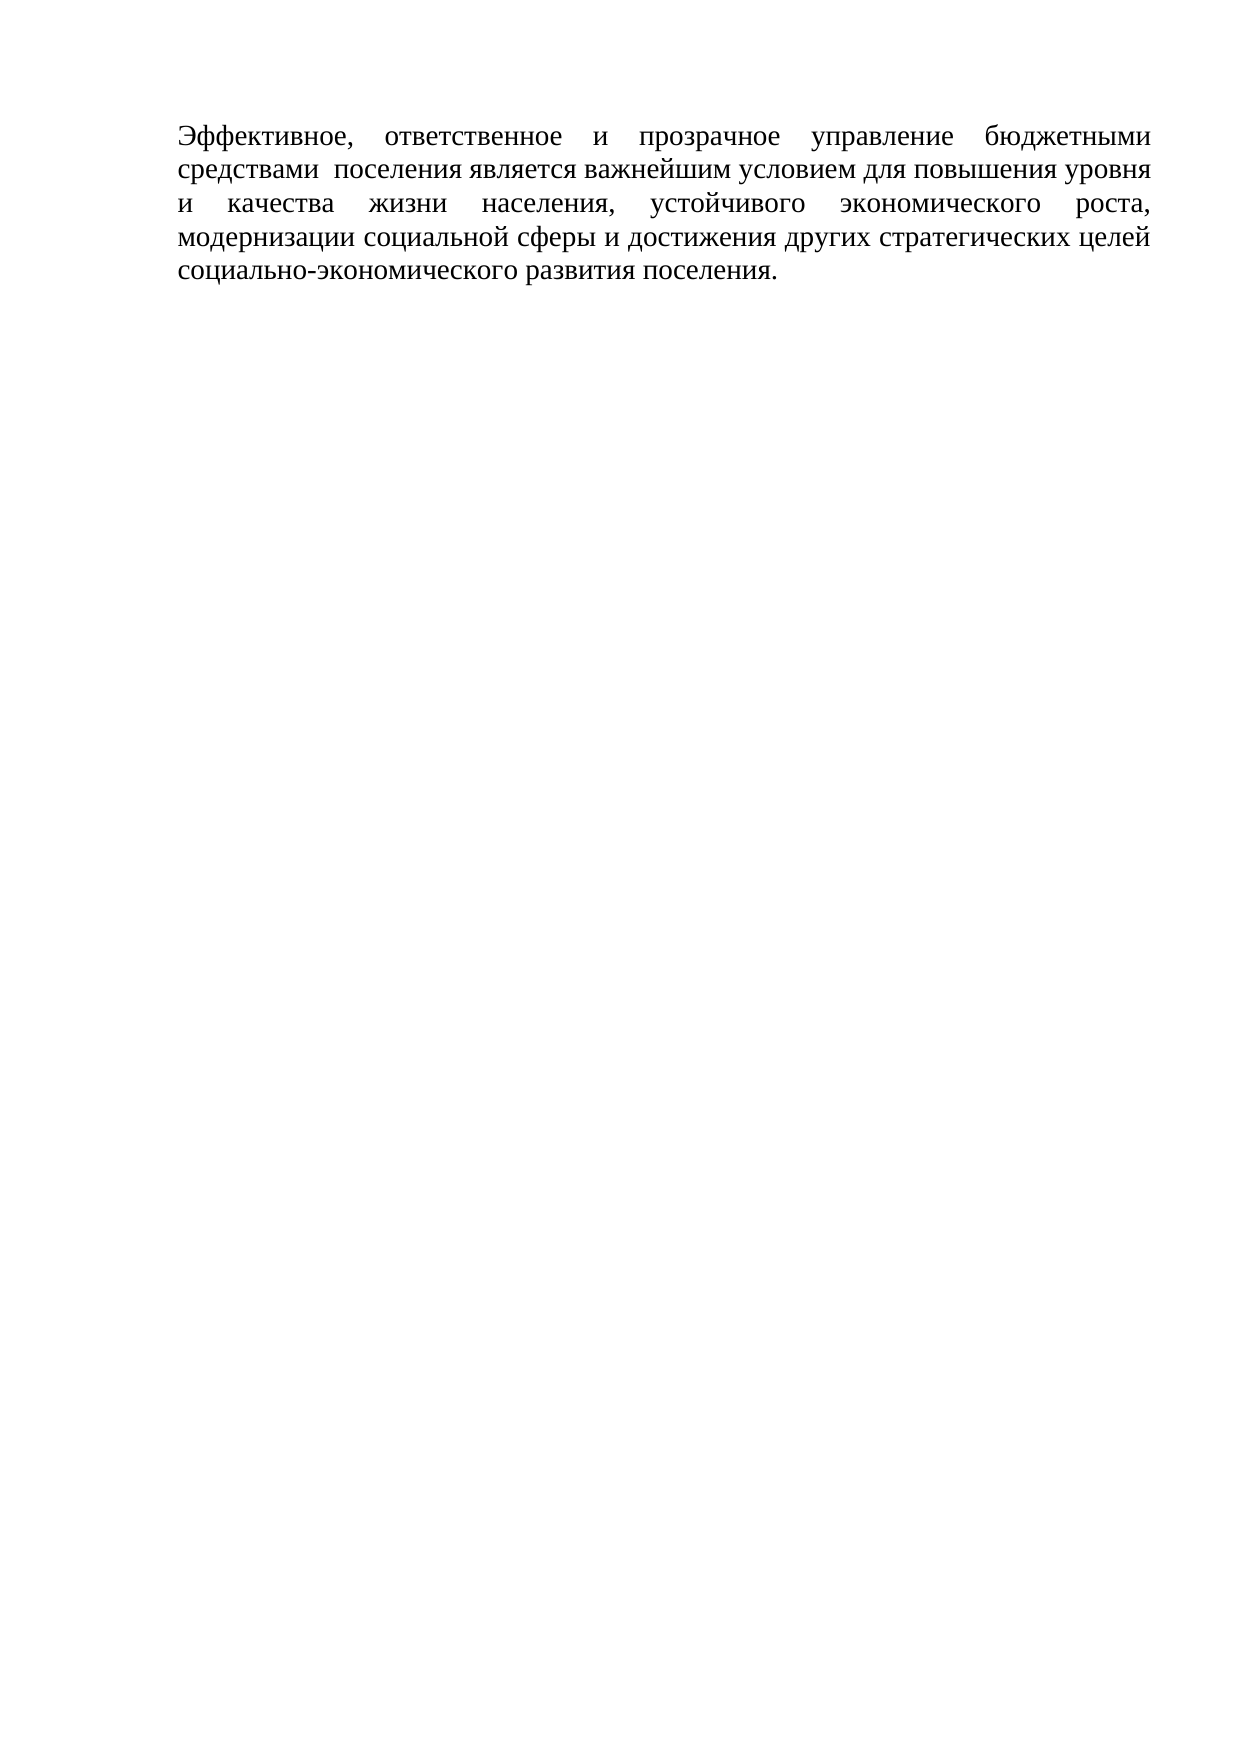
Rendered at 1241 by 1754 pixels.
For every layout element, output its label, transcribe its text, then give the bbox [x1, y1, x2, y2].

text Эффективное, ответственное и прозрачное управление бюджетными средствами поселения является важнейшим условием для повышения уровня и качества жизни населения, устойчивого экономического роста, модернизации социальной сферы и достижения других стратегических целей социально-экономического развития поселения. [177, 118, 1152, 286]
